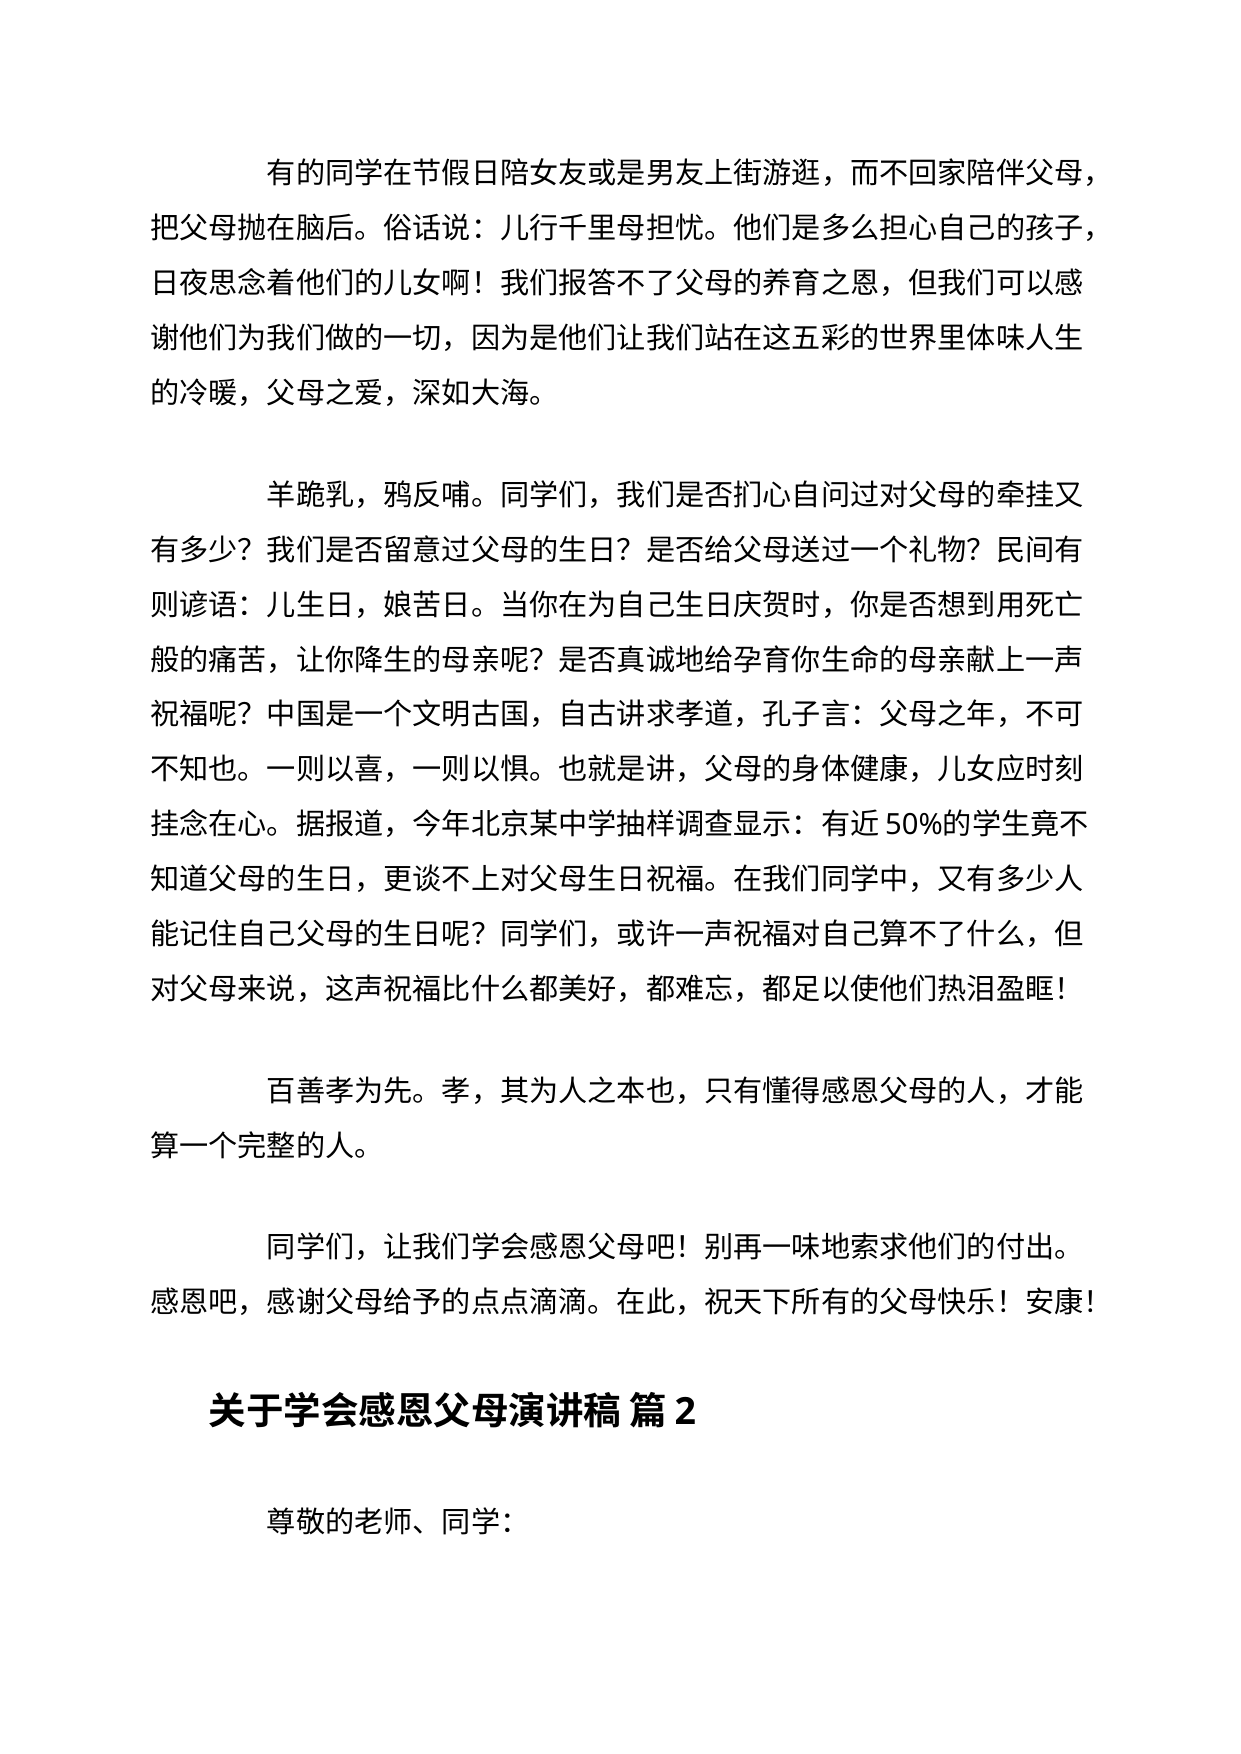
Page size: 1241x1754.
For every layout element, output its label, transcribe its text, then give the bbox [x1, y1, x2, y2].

text 有的同学在节假日陪女友或是男友上街游逛，而不回家陪伴父母，把父母抛在脑后。俗话说：儿行千里母担忧。他们是多么担心自己的孩子，日夜思念着他们的儿女啊！我们报答不了父母的养育之恩，但我们可以感谢他们为我们做的一切，因为是他们让我们站在这五彩的世界里体味人生的冷暖，父母之爱，深如大海。 [150, 150, 1090, 412]
text 尊敬的老师、同学： [150, 1498, 1090, 1541]
text 同学们，让我们学会感恩父母吧！别再一味地索求他们的付出。感恩吧，感谢父母给予的点点滴滴。在此，祝天下所有的父母快乐！安康！ [150, 1224, 1090, 1321]
text 百善孝为先。孝，其为人之本也，只有懂得感恩父母的人，才能算一个完整的人。 [150, 1067, 1090, 1164]
text 关于学会感恩父母演讲稿 篇2 [150, 1381, 1090, 1435]
text 羊跪乳，鸦反哺。同学们，我们是否扪心自问过对父母的牵挂又有多少？我们是否留意过父母的生日？是否给父母送过一个礼物？民间有则谚语：儿生日，娘苦日。当你在为自己生日庆贺时，你是否想到用死亡般的痛苦，让你降生的母亲呢？是否真诚地给孕育你生命的母亲献上一声祝福呢？中国是一个文明古国，自古讲求孝道，孔子言：父母之年，不可不知也。一则以喜，一则以惧。也就是讲，父母的身体健康，儿女应时刻挂念在心。据报道，今年北京某中学抽样调查显示：有近50%的学生竟不知道父母的生日，更谈不上对父母生日祝福。在我们同学中，又有多少人能记住自己父母的生日呢？同学们，或许一声祝福对自己算不了什么，但对父母来说，这声祝福比什么都美好，都难忘，都足以使他们热泪盈眶！ [150, 471, 1090, 1008]
